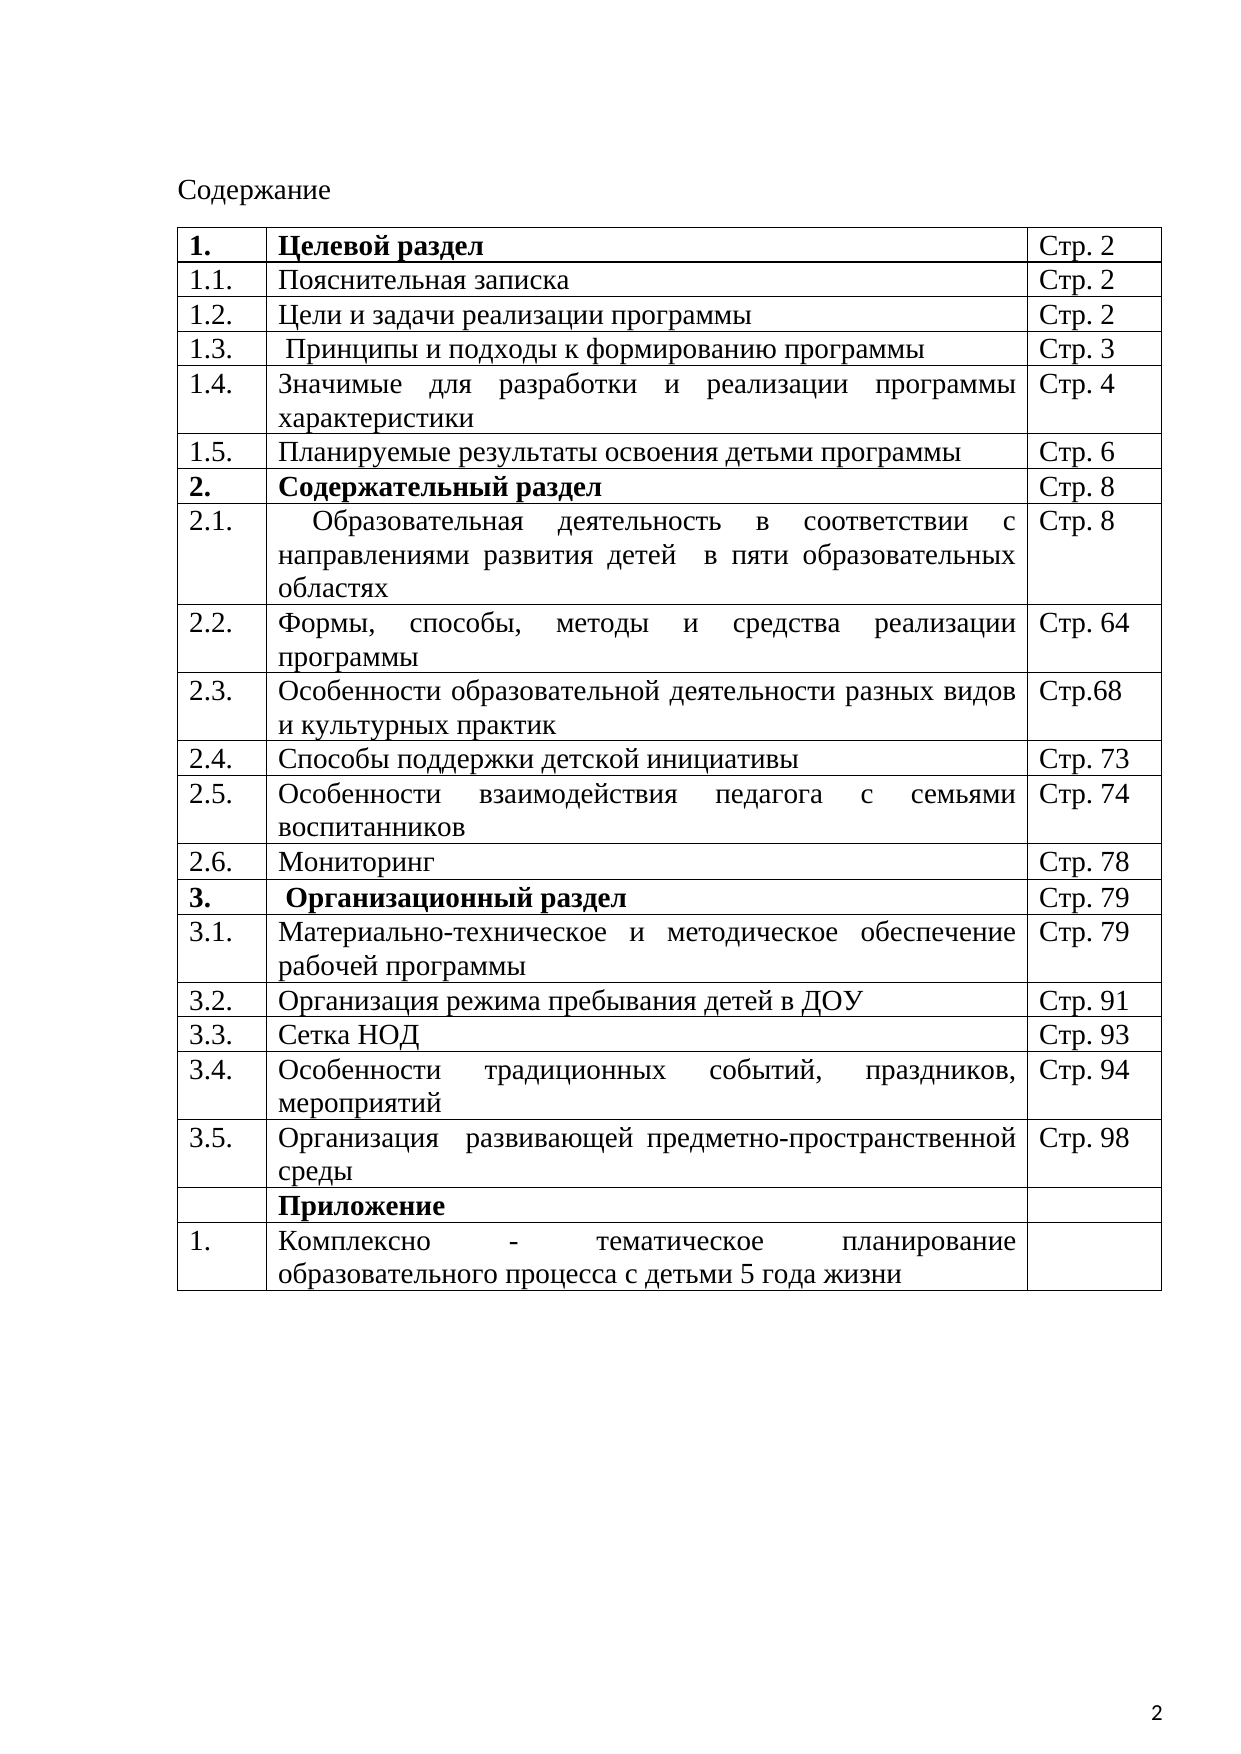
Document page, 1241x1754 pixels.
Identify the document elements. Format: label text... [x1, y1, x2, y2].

table_cell Значимые для разработки и реализации программы характеристики [267, 366, 1027, 433]
table_cell 3.5. [178, 1120, 266, 1187]
table_cell Стр. 79 [1028, 880, 1161, 913]
table_cell Стр. 91 [1028, 983, 1161, 1016]
table_cell Организация развивающей предметно-пространственной среды [267, 1120, 1027, 1187]
table_cell 1.3. [178, 332, 266, 365]
table_cell 3.3. [178, 1017, 266, 1051]
table_cell 2.2. [178, 605, 266, 672]
table_cell Стр. 74 [1028, 776, 1161, 843]
table_cell Особенности взаимодействия педагога с семьями воспитанников [267, 776, 1027, 843]
table_cell Стр. 8 [1028, 469, 1161, 502]
table_cell Стр. 8 [1028, 504, 1161, 604]
table_cell [1028, 1188, 1161, 1222]
table_cell Принципы и подходы к формированию программы [267, 332, 1027, 365]
table_cell Материально-техническое и методическое обеспечение рабочей программы [267, 915, 1027, 982]
table_cell Способы поддержки детской инициативы [267, 741, 1027, 775]
table_cell Мониторинг [267, 844, 1027, 879]
table_cell 1.5. [178, 434, 266, 468]
table_cell 3.2. [178, 983, 266, 1016]
table_cell 1. [178, 1223, 266, 1290]
table_cell Особенности традиционных событий, праздников, мероприятий [267, 1052, 1027, 1119]
table_cell Особенности образовательной деятельности разных видов и культурных практик [267, 673, 1027, 740]
table_cell Приложение [267, 1188, 1027, 1222]
table_cell 3.1. [178, 915, 266, 982]
table_cell Пояснительная записка [267, 263, 1027, 296]
table_cell 2.4. [178, 741, 266, 775]
table_cell Стр. 2 [1028, 263, 1161, 296]
table_cell Стр. 78 [1028, 844, 1161, 879]
table_cell Стр. 2 [1028, 297, 1161, 331]
table_cell Сетка НОД [267, 1017, 1027, 1051]
table_cell 2.5. [178, 776, 266, 843]
table_cell 2. [178, 469, 266, 502]
table_cell Стр. 4 [1028, 366, 1161, 433]
table_cell 1.2. [178, 297, 266, 331]
table_header 1. [178, 228, 266, 261]
table_cell Планируемые результаты освоения детьми программы [267, 434, 1027, 468]
table_cell [178, 1188, 266, 1222]
table_cell Стр. 93 [1028, 1017, 1161, 1051]
table_cell 1.4. [178, 366, 266, 433]
table_header Стр. 2 [1028, 228, 1161, 261]
table_cell 2.3. [178, 673, 266, 740]
table_header Целевой раздел [267, 228, 1027, 261]
table_cell Стр. 73 [1028, 741, 1161, 775]
table_cell Формы, способы, методы и средства реализации программы [267, 605, 1027, 672]
table_cell 3. [178, 880, 266, 913]
table_cell Стр. 79 [1028, 915, 1161, 982]
table_cell Комплексно - тематическое планирование образовательного процесса с детьми 5 года жизни [267, 1223, 1027, 1290]
table_cell Образовательная деятельность в соответствии с направлениями развития детей в пяти образовательных областях [267, 504, 1027, 604]
table_cell 2.6. [178, 844, 266, 879]
table_cell Содержательный раздел [267, 469, 1027, 502]
table_cell Стр.68 [1028, 673, 1161, 740]
table_cell Организационный раздел [267, 880, 1027, 913]
table_cell 1.1. [178, 263, 266, 296]
table_cell Стр. 6 [1028, 434, 1161, 468]
table_cell Стр. 94 [1028, 1052, 1161, 1119]
table_cell Организация режима пребывания детей в ДОУ [267, 983, 1027, 1016]
table_cell 2.1. [178, 504, 266, 604]
table_cell 3.4. [178, 1052, 266, 1119]
table_cell [1028, 1223, 1161, 1290]
table_cell Стр. 98 [1028, 1120, 1161, 1187]
table_cell Стр. 3 [1028, 332, 1161, 365]
table_cell Стр. 64 [1028, 605, 1161, 672]
text Содержание [177, 172, 1162, 206]
table_cell Цели и задачи реализации программы [267, 297, 1027, 331]
